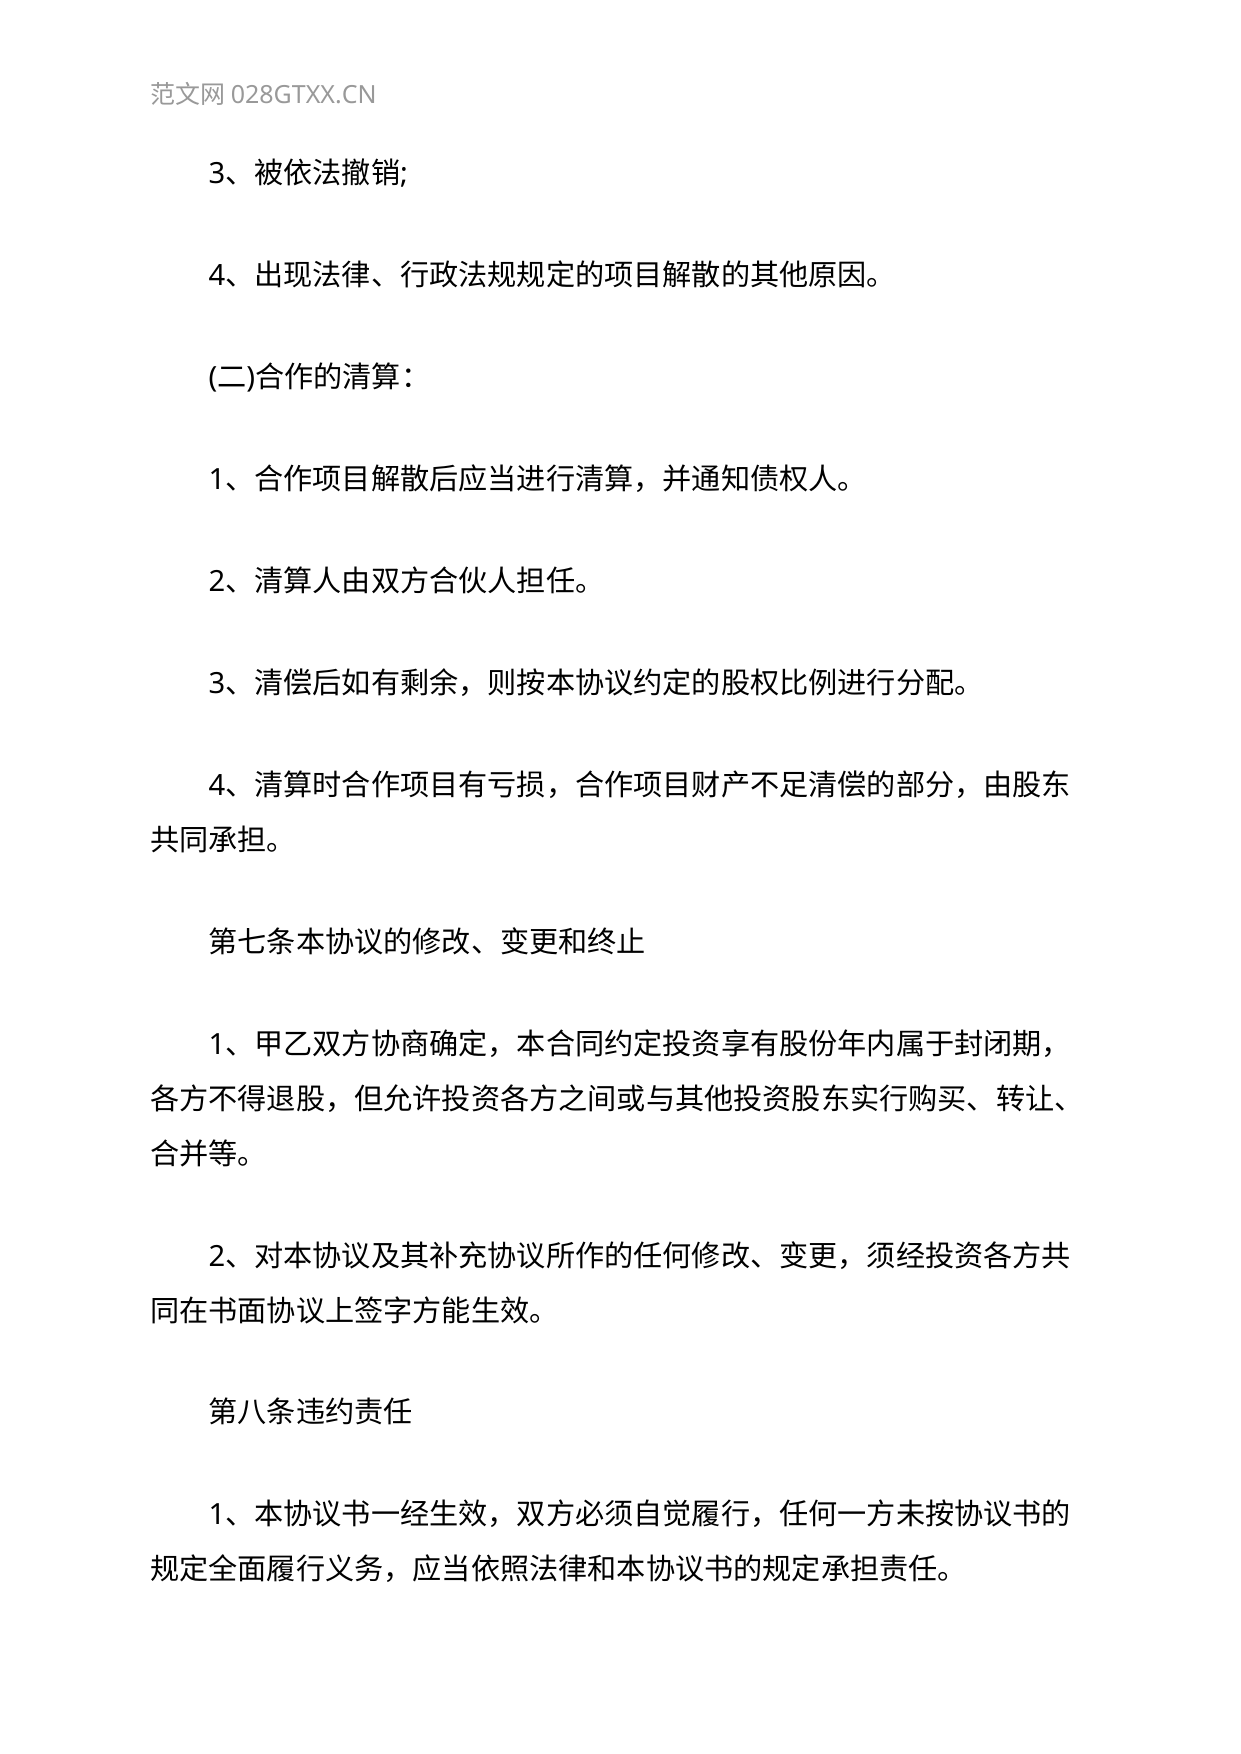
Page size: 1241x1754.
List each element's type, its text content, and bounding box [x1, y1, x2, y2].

text 3、被依法撤销; [150, 150, 1090, 192]
text 2、对本协议及其补充协议所作的任何修改、变更，须经投资各方共同在书面协议上签字方能生效。 [150, 1232, 1090, 1329]
text 4、出现法律、行政法规规定的项目解散的其他原因。 [150, 252, 1090, 294]
text 1、合作项目解散后应当进行清算，并通知债权人。 [150, 456, 1090, 498]
text 2、清算人由双方合伙人担任。 [150, 558, 1090, 600]
text 第七条本协议的修改、变更和终止 [150, 919, 1090, 961]
text 1、甲乙双方协商确定，本合同约定投资享有股份年内属于封闭期，各方不得退股，但允许投资各方之间或与其他投资股东实行购买、转让、合并等。 [150, 1020, 1090, 1173]
text 4、清算时合作项目有亏损，合作项目财产不足清偿的部分，由股东共同承担。 [150, 762, 1090, 859]
text 1、本协议书一经生效，双方必须自觉履行，任何一方未按协议书的规定全面履行义务，应当依照法律和本协议书的规定承担责任。 [150, 1491, 1090, 1588]
text (二)合作的清算： [150, 354, 1090, 396]
text 第八条违约责任 [150, 1389, 1090, 1431]
text 3、清偿后如有剩余，则按本协议约定的股权比例进行分配。 [150, 660, 1090, 702]
